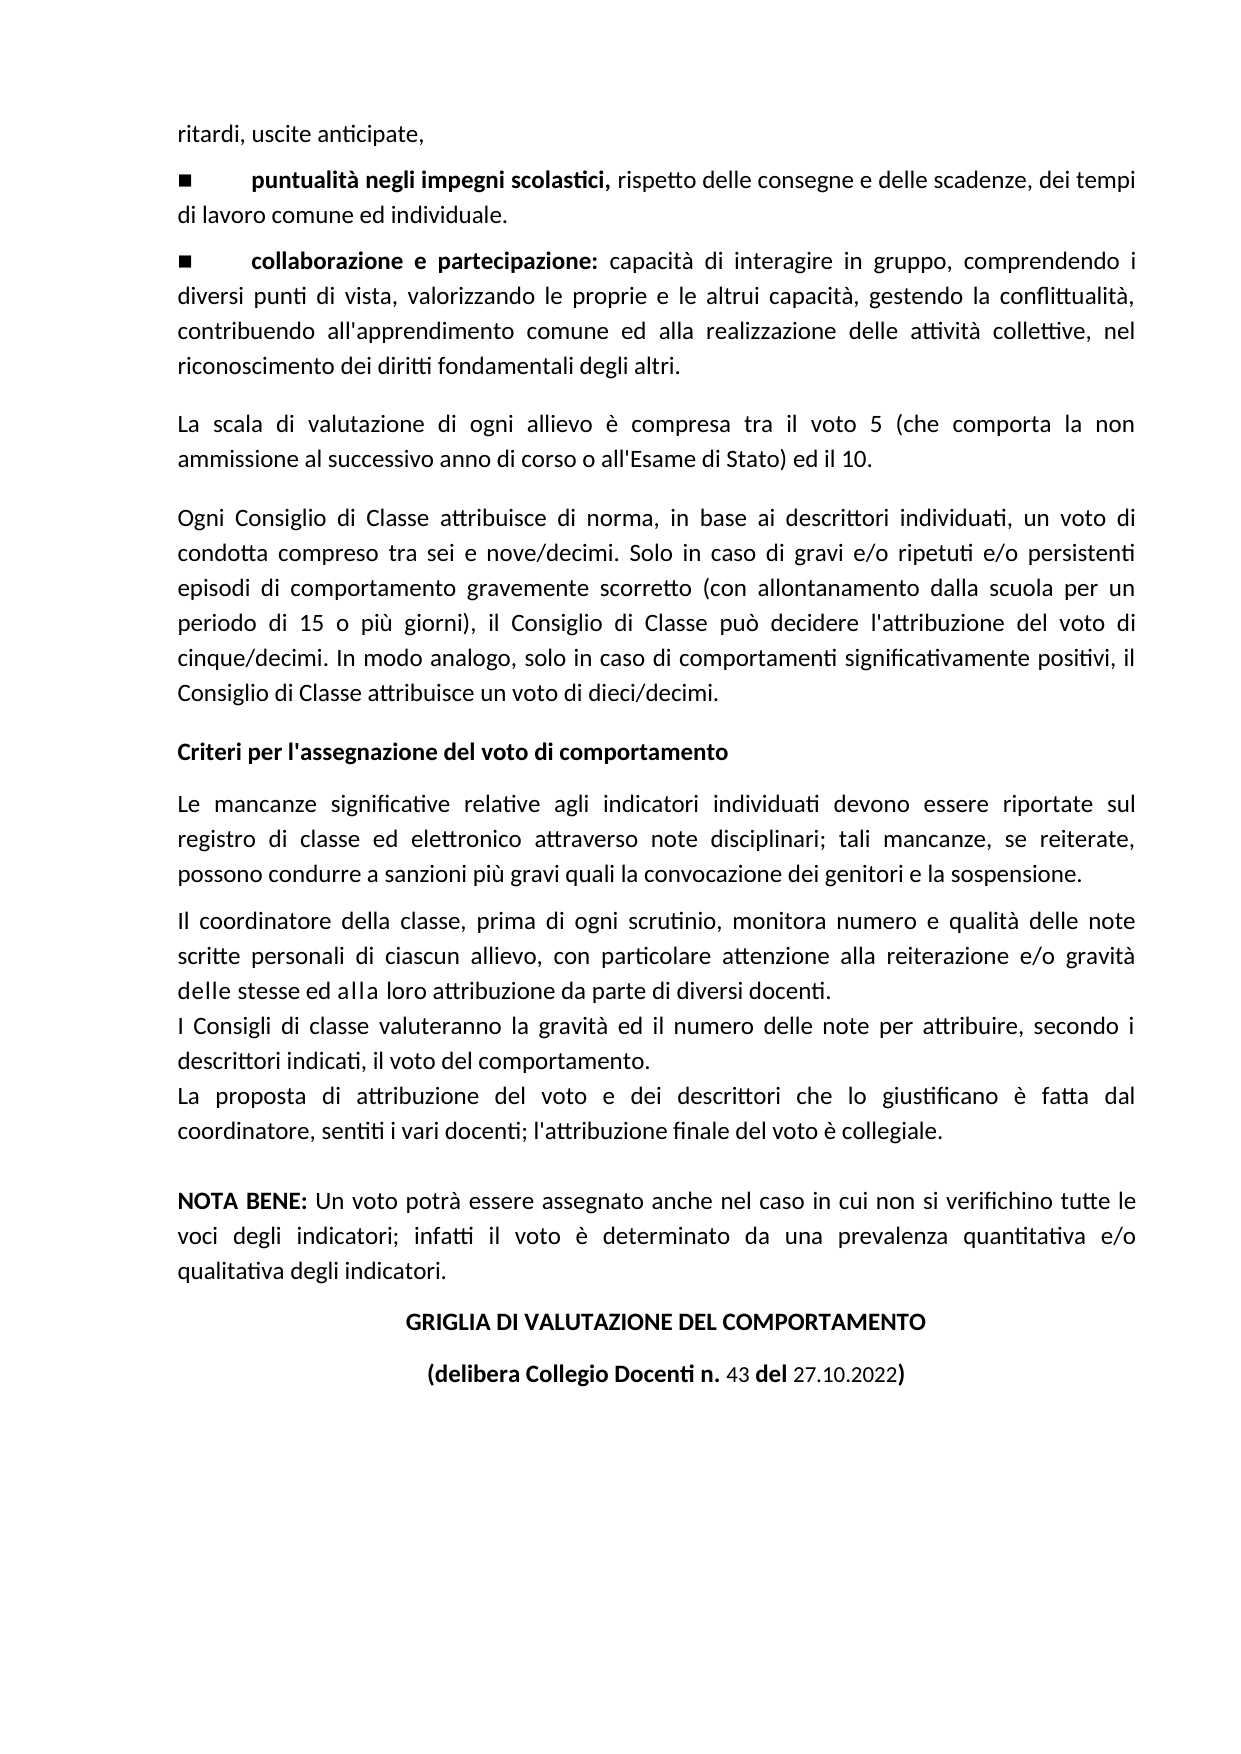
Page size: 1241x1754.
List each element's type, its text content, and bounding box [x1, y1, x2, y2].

text (delibera Collegio Docenti n. del ) [195, 1358, 1137, 1389]
text La scala di valutazione di ogni allievo è compresa tra il voto 5 (che comporta la non ammissione al successivo anno di corso o all'Esame di Stato) ed il 10. [177, 408, 1137, 474]
text Ogni Consiglio di Classe attribuisce di norma, in base ai descrittori individuati, un voto di condotta compreso tra sei e nove/decimi. Solo in caso di gravi e/o ripetuti e/o persistenti episodi di comportamento gravemente scorretto (con allontanamento dalla scuola per un periodo di 15 o più giorni), il Consiglio di Classe può decidere l'attribuzione del voto di cinque/decimi. In modo analogo, solo in caso di comportamenti significativamente positivi, il Consiglio di Classe attribuisce un voto di dieci/decimi. [177, 502, 1137, 708]
text Le mancanze significative relative agli indicatori individuati devono essere riportate sul registro di classe ed elettronico attraverso note disciplinari; tali mancanze, se reiterate, possono condurre a sanzioni più gravi quali la convocazione dei genitori e la sospensione. [177, 788, 1137, 888]
text La proposta di attribuzione del voto e dei descrittori che lo giustificano è fatta dal coordinatore, sentiti i vari docenti; l'attribuzione finale del voto è collegiale. [177, 1080, 1137, 1145]
text Il coordinatore della classe, prima di ogni scrutinio, monitora numero e qualità delle note scritte personali di ciascun allievo, con particolare attenzione alla reiterazione e/o gravità delle stesse ed alla loro attribuzione da parte di diversi docenti. [177, 905, 1137, 1005]
text Criteri per l'assegnazione del voto di comportamento [177, 736, 1137, 767]
text GRIGLIA DI VALUTAZIONE DEL COMPORTAMENTO [195, 1306, 1137, 1337]
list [177, 118, 1137, 149]
text NOTA BENE: Un voto potrà essere assegnato anche nel caso in cui non si verifichino tutte le voci degli indicatori; infatti il voto è determinato da una prevalenza quantitativa e/o qualitativa degli indicatori. [177, 1185, 1137, 1285]
list puntualità negli impegni scolastici, rispetto delle consegne e delle scadenze, dei tempi di lavoro comune ed individuale. [177, 164, 1137, 230]
list collaborazione e partecipazione: capacità di interagire in gruppo, comprendendo i diversi punti di vista, valorizzando le proprie e le altrui capacità, gestendo la conflittualità, contribuendo all'apprendimento comune ed alla realizzazione delle attività collettive, nel riconoscimento dei diritti fondamentali degli altri. [177, 245, 1137, 381]
text I Consigli di classe valuteranno la gravità ed il numero delle note per attribuire, secondo i descrittori indicati, il voto del comportamento. [177, 1010, 1137, 1075]
